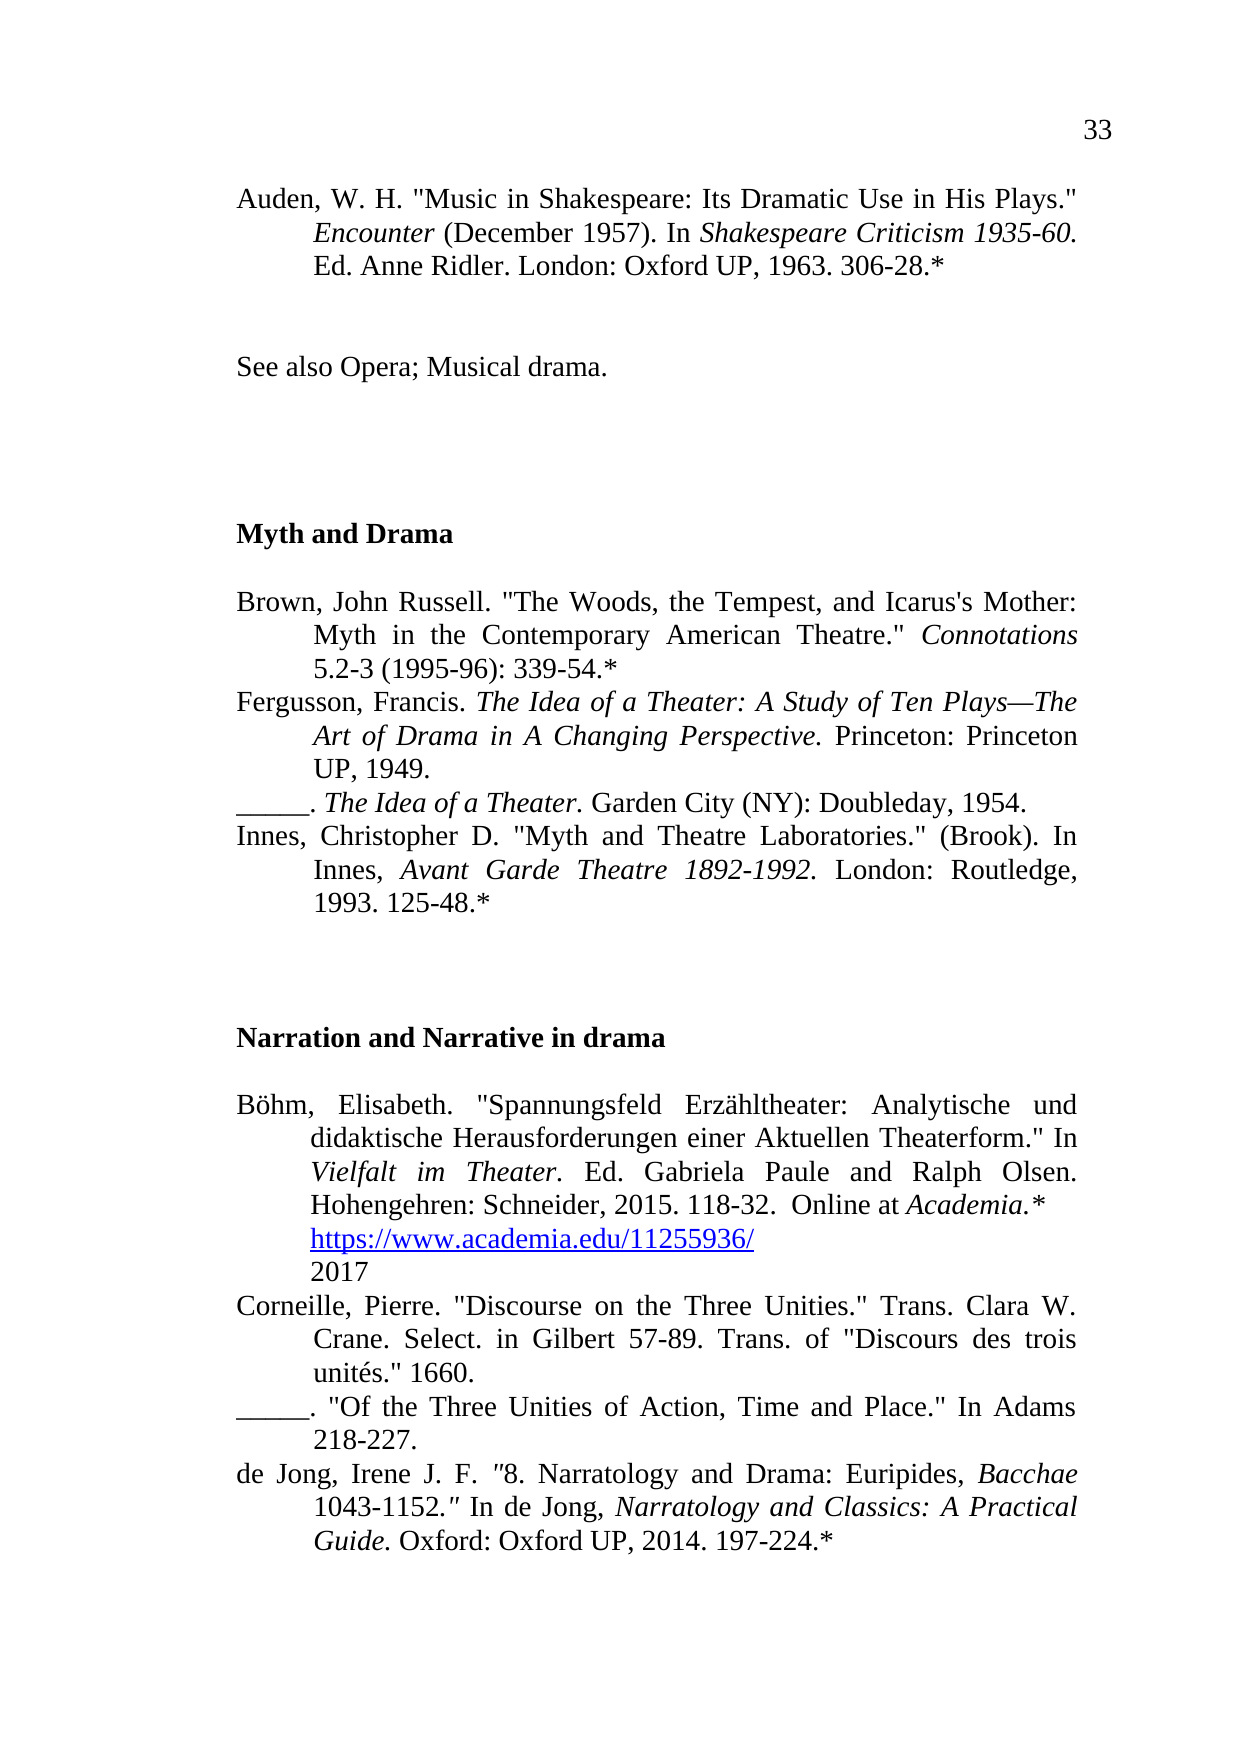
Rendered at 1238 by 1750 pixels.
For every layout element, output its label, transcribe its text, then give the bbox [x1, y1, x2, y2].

text Brown, John Russell. "The Woods, the Tempest, and Icarus's Mother: Myth in the Contemporary American Theatre." Connotations 5.2-3 (1995-96): 339-54.* [236, 584, 1078, 684]
text Myth and Drama [236, 517, 1078, 550]
text Fergusson, Francis. The Idea of a Theater: A Study of Ten Plays—The Art of Drama in A Changing Perspective. Princeton: Princeton UP, 1949. [236, 684, 1078, 785]
text Böhm, Elisabeth. "Spannungsfeld Erzähltheater: Analytische und didaktische Herausforderungen einer Aktuellen Theaterform." In Vielfalt im Theater. Ed. Gabriela Paule and Ralph Olsen. Hohengehren: Schneider, 2015. 118-32. Online at Academia.* [236, 1087, 1078, 1221]
text Narration and Narrative in drama [236, 1020, 1078, 1053]
text https://www.academia.edu/11255936/ [236, 1221, 1078, 1254]
text Auden, W. H. "Music in Shakespeare: Its Dramatic Use in His Plays." Encounter (December 1957). In Shakespeare Criticism 1935-60. Ed. Anne Ridler. London: Oxford UP, 1963. 306-28.* [236, 181, 1078, 282]
text Corneille, Pierre. "Discourse on the Three Unities." Trans. Clara W. Crane. Select. in Gilbert 57-89. Trans. of "Discours des trois unités." 1660. [236, 1288, 1078, 1389]
text de Jong, Irene J. F. "8. Narratology and Drama: Euripides, Bacchae 1043-1152." In de Jong, Narratology and Classics: A Practical Guide. Oxford: Oxford UP, 2014. 197-224.* [236, 1456, 1078, 1556]
text Innes, Christopher D. "Myth and Theatre Laboratories." (Brook). In Innes, Avant Garde Theatre 1892-1992. London: Routledge, 1993. 125-48.* [236, 818, 1078, 919]
text See also Opera; Musical drama. [236, 349, 1078, 382]
text 2017 [236, 1254, 1078, 1288]
text _____. "Of the Three Unities of Action, Time and Place." In Adams 218-227. [236, 1389, 1078, 1456]
text _____. The Idea of a Theater. Garden City (NY): Doubleday, 1954. [236, 785, 1078, 818]
